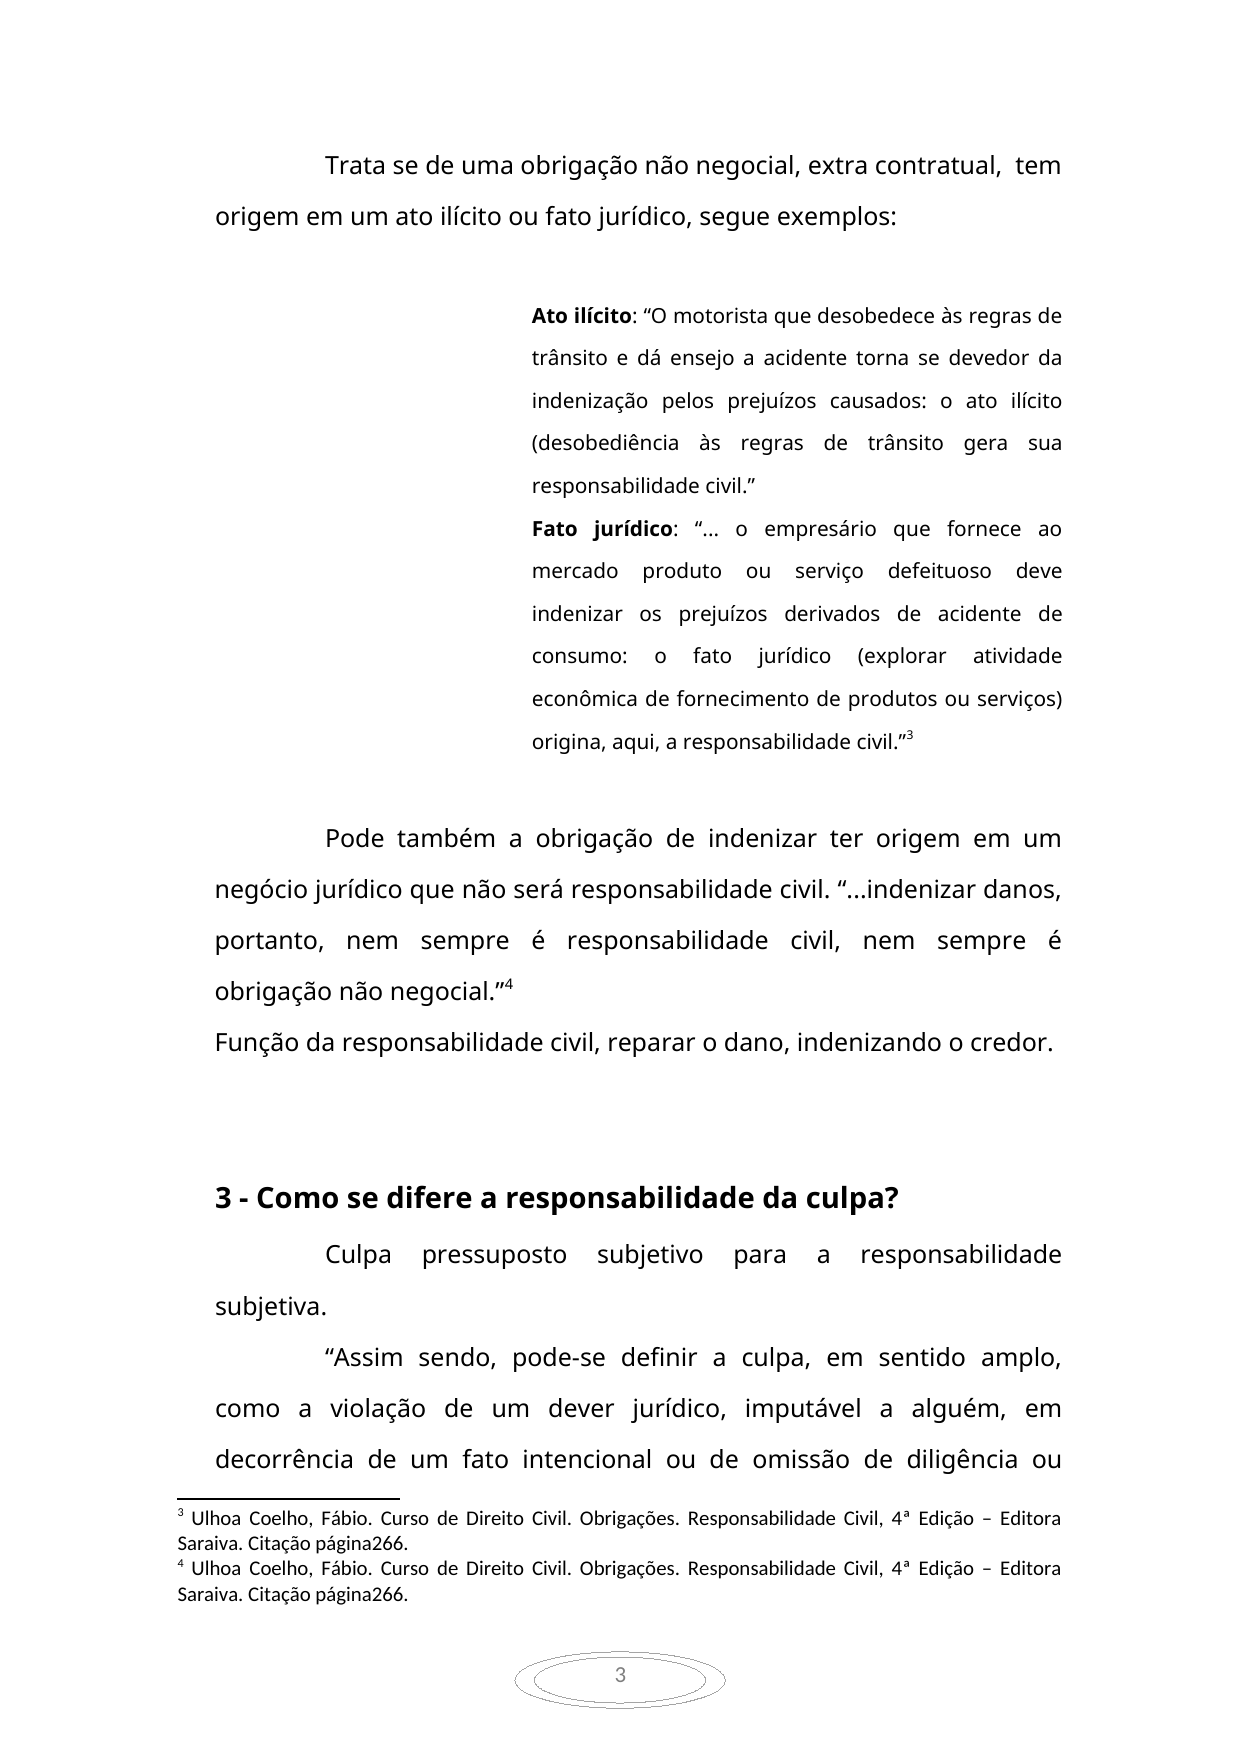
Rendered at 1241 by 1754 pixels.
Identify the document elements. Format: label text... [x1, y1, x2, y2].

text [215, 1339, 1063, 1475]
text 3 - Como se difere a responsabilidade da culpa? [215, 1178, 1063, 1217]
text Função da responsabilidade civil, reparar o dano, indenizando o credor. [214, 1024, 1063, 1059]
text Fato jurídico: “... o empresário que fornece ao mercado produto ou serviço defeituoso deve indenizar os prejuízos derivados de acidente de consumo: o fato jurídico (explorar atividade econômica de fornecimento de produtos ou serviços) origina, aqui, a responsabilidade civil.” [532, 514, 1063, 755]
text Trata se de uma obrigação não negocial, extra contratual, tem origem em um ato ilícito ou fato jurídico, segue exemplos: [215, 148, 1063, 233]
text Ato ilícito: “O motorista que desobedece às regras de trânsito e dá ensejo a acidente torna se devedor da indenização pelos prejuízos causados: o ato ilícito (desobediência às regras de trânsito gera sua responsabilidade civil.” [532, 301, 1063, 499]
text Culpa pressuposto subjetivo para a responsabilidade subjetiva. [215, 1237, 1063, 1322]
text Pode também a obrigação de indenizar ter origem em um negócio jurídico que não será responsabilidade civil. “...indenizar danos, portanto, nem sempre é responsabilidade civil, nem sempre é obrigação não negocial.” [214, 820, 1063, 1008]
